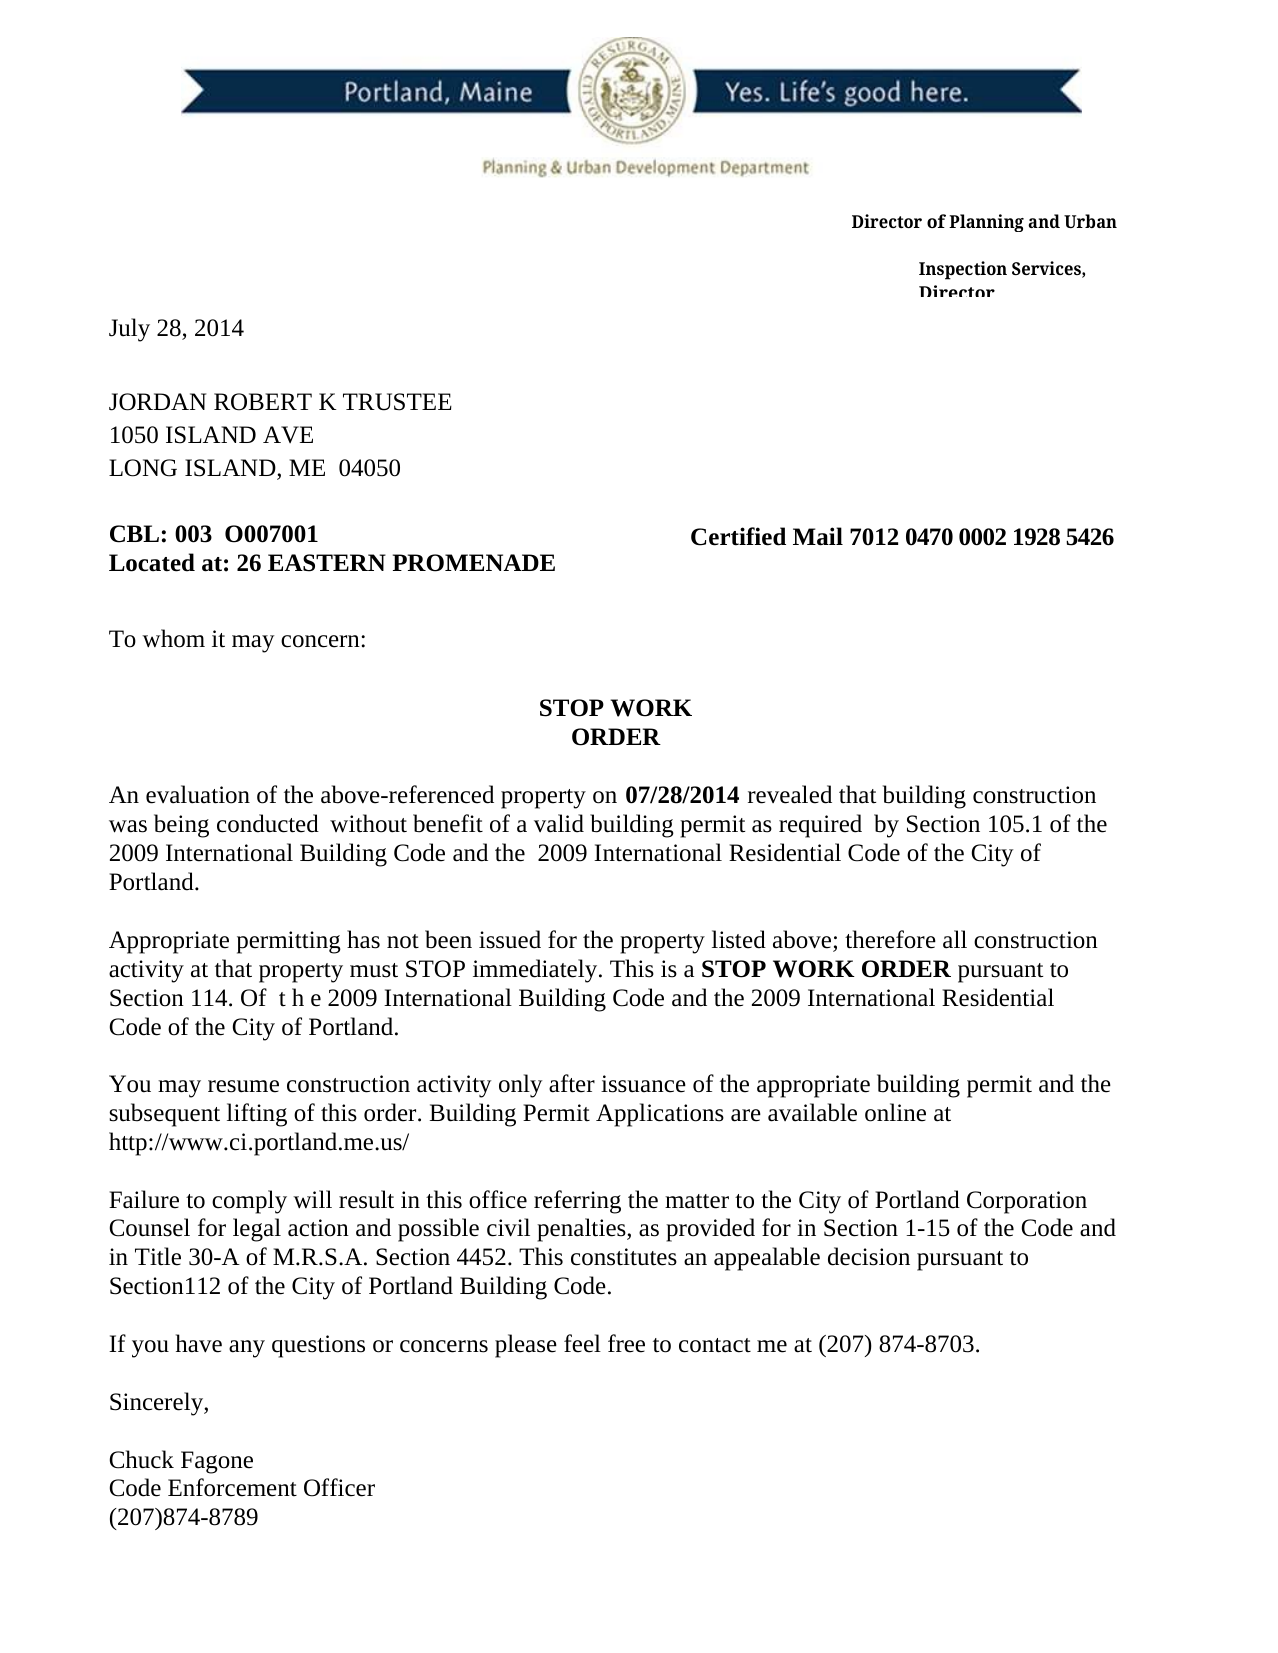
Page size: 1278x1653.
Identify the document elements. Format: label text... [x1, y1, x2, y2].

text Chuck Fagone [108, 1445, 1139, 1473]
text Certified Mail 7012 0470 0002 1928 5426 [690, 522, 1139, 551]
text If you have any questions or concerns please feel free to contact me at (207) 874-8703. Sincerely, [108, 1329, 989, 1416]
text LONG ISLAND, ME 04050 [108, 452, 1139, 481]
text You may resume construction activity only after issuance of the appropriate building permit and the subsequent lifting of this order. Building Permit Applications are available online at http://www.ci.portland.me.us/ [108, 1069, 1118, 1156]
text To whom it may concern: [108, 624, 1139, 652]
text Appropriate permitting has not been issued for the property listed above; therefore all construction activity at that property must STOP immediately. This is a STOP WORK ORDER pursuant to Section 114. Of the2009 International Building Code and the 2009 International Residential Code of the City of Portland. [108, 925, 1103, 1040]
text An evaluation of the above-referenced property on 07/28/2014 revealed that building construction was being conducted without benefit of a valid building permit as required by Section 105.1 of the [108, 781, 1116, 838]
text Failure to comply will result in this office referring the matter to the City of Portland Corporation Counsel for legal action and possible civil penalties, as provided for in Section 1-15 of the Code and in Title 30-A of M.R.S.A. Section 4452. This constitutes an appealable decision pursuant to Section112 of the City of Portland Building Code. [108, 1185, 1123, 1300]
text Portland. [108, 867, 1139, 896]
picture [181, 37, 1082, 190]
text STOP WORK ORDER [492, 693, 738, 750]
text JORDAN ROBERT K TRUSTEE [108, 387, 1139, 416]
text (207)874-8789 [108, 1502, 1139, 1531]
text July 28, 2014 [108, 313, 1139, 341]
text 2009 International Building Code and the 2009 International Residential Code of the City of [108, 838, 1139, 867]
text 1050 ISLAND AVE [108, 420, 1139, 448]
text Located at: 26 EASTERN PROMENADE [108, 548, 563, 576]
text Code Enforcement Officer [108, 1473, 1139, 1502]
text CBL: 003 O007001 [108, 519, 558, 547]
